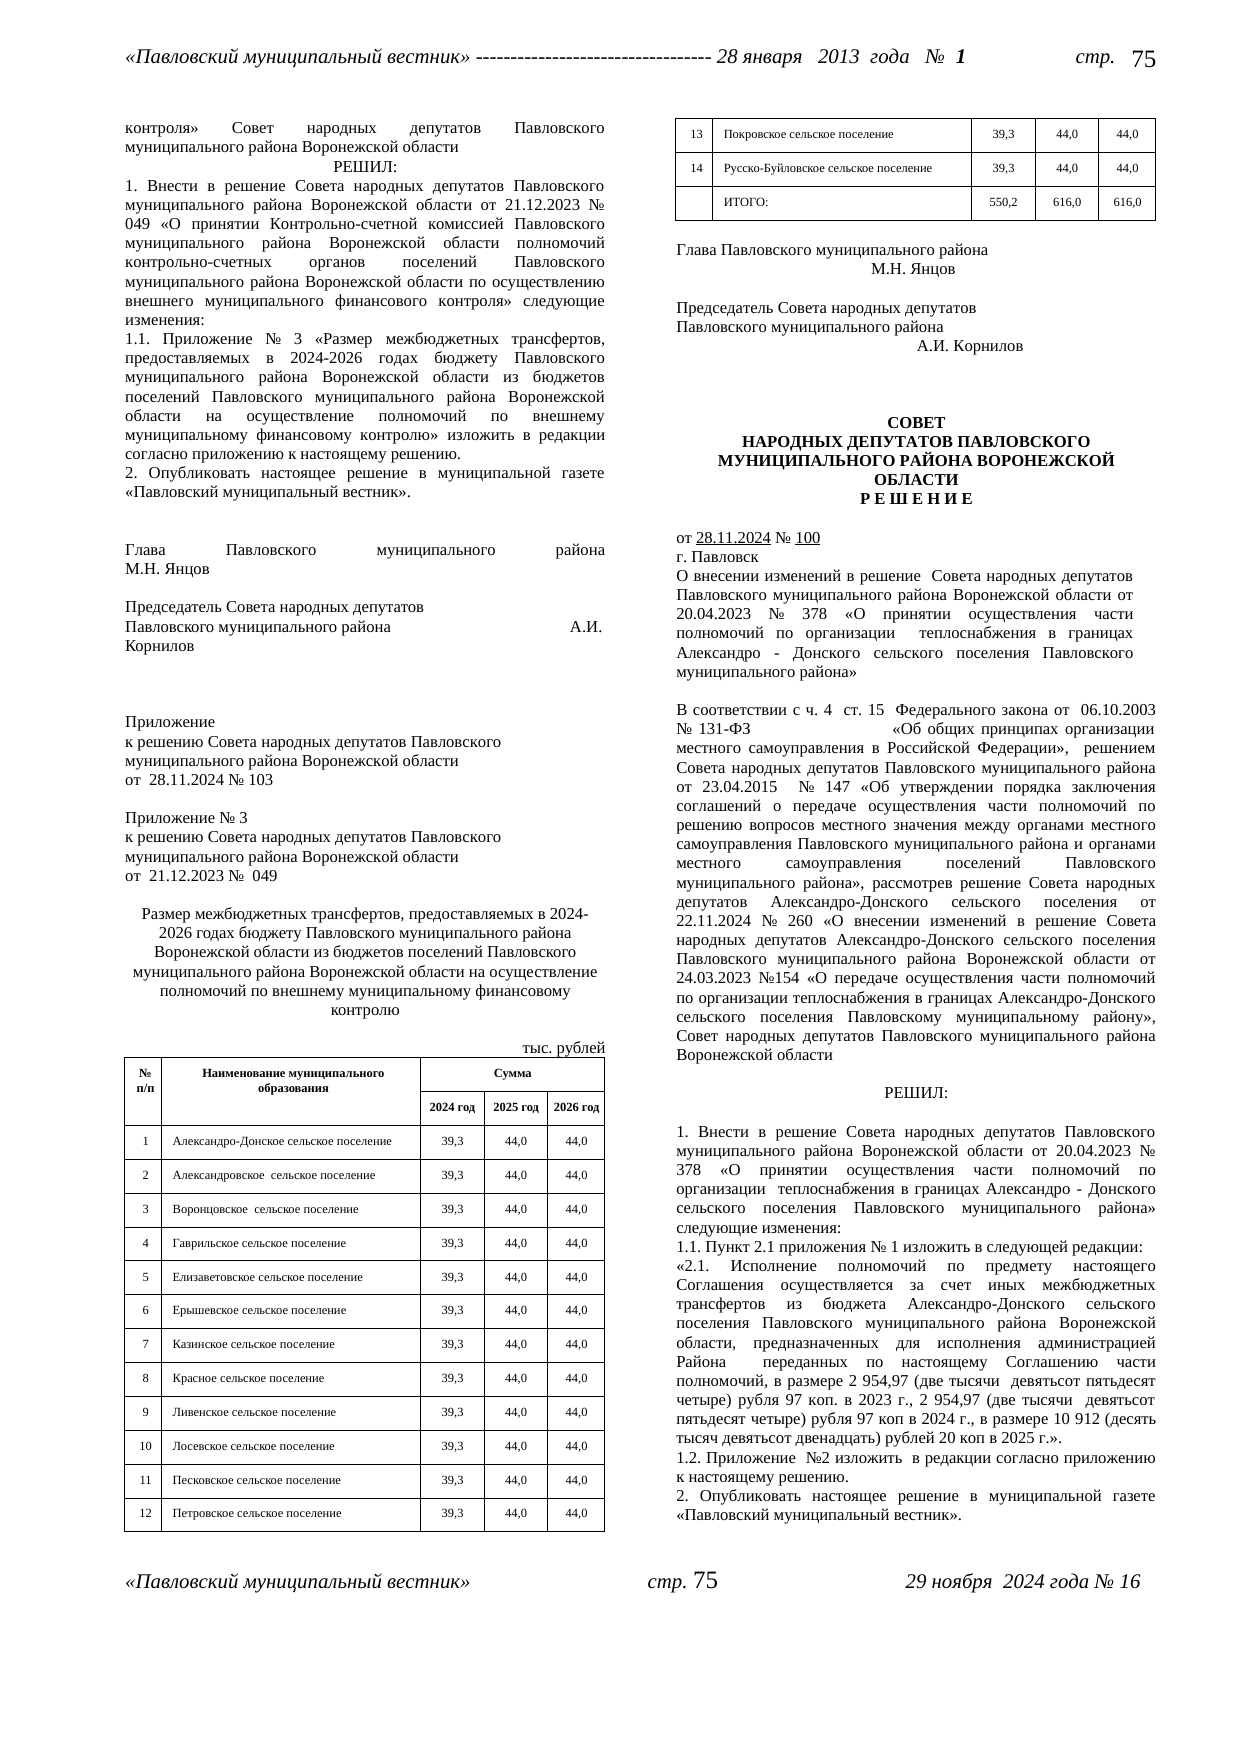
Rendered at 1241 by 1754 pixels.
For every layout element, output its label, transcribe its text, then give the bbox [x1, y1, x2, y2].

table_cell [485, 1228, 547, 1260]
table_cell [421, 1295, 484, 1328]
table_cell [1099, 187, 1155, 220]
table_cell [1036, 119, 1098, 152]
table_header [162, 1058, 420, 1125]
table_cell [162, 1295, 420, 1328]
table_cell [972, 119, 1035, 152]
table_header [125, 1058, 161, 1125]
text 1.1. Пункт 2.1 приложения № 1 изложить в следующей редакции: [676, 1237, 1156, 1256]
text РЕШИЛ: [676, 1083, 1156, 1102]
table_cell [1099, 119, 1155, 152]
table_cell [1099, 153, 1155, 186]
text НАРОДНЫХ ДЕПУТАТОВ ПАВЛОВСКОГО МУНИЦИПАЛЬНОГО РАЙОНА ВОРОНЕЖСКОЙ ОБЛАСТИ [676, 432, 1156, 489]
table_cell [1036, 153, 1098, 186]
text 2. Опубликовать настоящее решение в муниципальной газете «Павловский муниципальный вестник». [125, 463, 605, 501]
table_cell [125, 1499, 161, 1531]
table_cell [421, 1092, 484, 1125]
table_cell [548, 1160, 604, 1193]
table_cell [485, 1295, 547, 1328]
text 2. Опубликовать настоящее решение в муниципальной газете «Павловский муниципальный вестник». [676, 1486, 1156, 1524]
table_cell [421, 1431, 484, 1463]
text Приложение № 3 [125, 808, 605, 827]
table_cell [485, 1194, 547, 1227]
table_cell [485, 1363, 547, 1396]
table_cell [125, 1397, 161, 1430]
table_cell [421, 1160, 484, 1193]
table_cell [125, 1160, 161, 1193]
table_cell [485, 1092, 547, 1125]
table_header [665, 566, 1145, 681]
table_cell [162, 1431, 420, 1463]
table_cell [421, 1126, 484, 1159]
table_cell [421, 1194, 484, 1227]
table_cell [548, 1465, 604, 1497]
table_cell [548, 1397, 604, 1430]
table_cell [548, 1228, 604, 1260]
text РЕШИЛ: [125, 156, 605, 176]
text к решению Совета народных депутатов Павловского муниципального района Воронежской области [125, 731, 605, 770]
text Глава Павловского муниципального района М.Н. Янцов [676, 240, 1156, 278]
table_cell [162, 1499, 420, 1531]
text Павловского муниципального района А.И. Корнилов [676, 317, 1156, 355]
text Приложение [125, 712, 605, 731]
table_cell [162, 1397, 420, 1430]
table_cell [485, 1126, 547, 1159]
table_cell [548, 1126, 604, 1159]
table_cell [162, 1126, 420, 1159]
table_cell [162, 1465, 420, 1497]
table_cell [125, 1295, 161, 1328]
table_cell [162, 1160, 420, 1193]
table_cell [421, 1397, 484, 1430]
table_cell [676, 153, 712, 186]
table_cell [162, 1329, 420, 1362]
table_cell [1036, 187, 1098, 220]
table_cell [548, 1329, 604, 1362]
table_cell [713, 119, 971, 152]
text Размер межбюджетных трансфертов, предоставляемых в 2024-2026 годах бюджету Павловского муниципального района Воронежской области из бюджетов поселений Павловского муниципального района Воронежской области на осуществление полномочий по внешнему муниципальному финансовому контролю [125, 904, 605, 1019]
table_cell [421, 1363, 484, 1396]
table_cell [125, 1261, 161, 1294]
text 1.2. Приложение №2 изложить в редакции согласно приложению к настоящему решению. [676, 1447, 1156, 1486]
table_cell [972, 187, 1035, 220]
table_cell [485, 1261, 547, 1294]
text СОВЕТ [676, 412, 1156, 432]
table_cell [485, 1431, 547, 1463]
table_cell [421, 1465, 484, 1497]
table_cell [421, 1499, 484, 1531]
text Павловского муниципального района А.И. Корнилов [125, 616, 605, 655]
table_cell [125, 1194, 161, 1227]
text «2.1. Исполнение полномочий по предмету настоящего Соглашения осуществляется за счет иных межбюджетных трансфертов из бюджета Александро-Донского сельского поселения Павловского муниципального района Воронежской области, предназначенных для исполнения администрацией Района переданных по настоящему Соглашению части полномочий, в размере 2 954,97 (две тысячи девятьсот пятьдесят четыре) рубля 97 коп. в 2023 г., 2 954,97 (две тысячи девятьсот пятьдесят четыре) рубля 97 коп в 2024 г., в размере 10 912 (десять тысяч девятьсот двенадцать) рублей 20 коп в 2025 г.». [676, 1256, 1156, 1447]
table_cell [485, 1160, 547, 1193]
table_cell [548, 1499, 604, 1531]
text г. Павловск [676, 547, 1156, 566]
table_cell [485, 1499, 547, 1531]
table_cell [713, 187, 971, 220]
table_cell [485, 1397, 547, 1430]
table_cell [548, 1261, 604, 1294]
text 1. Внести в решение Совета народных депутатов Павловского муниципального района Воронежской области от 21.12.2023 № 049 «О принятии Контрольно-счетной комиссией Павловского муниципального района Воронежской области полномочий контрольно-счетных органов поселений Павловского муниципального района Воронежской области по осуществлению внешнего муниципального финансового контроля» следующие изменения: [125, 176, 605, 329]
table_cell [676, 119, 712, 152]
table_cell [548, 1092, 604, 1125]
text тыс. рублей [125, 1038, 605, 1057]
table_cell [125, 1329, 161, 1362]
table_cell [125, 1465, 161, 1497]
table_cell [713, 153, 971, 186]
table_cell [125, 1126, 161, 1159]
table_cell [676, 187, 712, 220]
text от 21.12.2023 № 049 [125, 866, 605, 885]
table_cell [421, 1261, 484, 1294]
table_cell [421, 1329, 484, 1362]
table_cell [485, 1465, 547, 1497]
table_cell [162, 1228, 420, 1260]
text Председатель Совета народных депутатов [125, 597, 605, 616]
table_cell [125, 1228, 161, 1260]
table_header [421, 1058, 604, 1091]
text от 28.11.2024 № 100 [676, 527, 1156, 547]
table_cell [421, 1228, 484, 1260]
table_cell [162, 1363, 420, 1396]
text к решению Совета народных депутатов Павловского муниципального района Воронежской области [125, 827, 605, 866]
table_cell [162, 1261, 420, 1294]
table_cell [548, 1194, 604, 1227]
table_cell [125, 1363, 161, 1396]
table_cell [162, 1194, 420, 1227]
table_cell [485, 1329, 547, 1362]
text Глава Павловского муниципального района М.Н. Янцов [125, 540, 605, 578]
text Р Е Ш Е Н И Е [676, 489, 1156, 508]
text Председатель Совета народных депутатов [676, 297, 1156, 317]
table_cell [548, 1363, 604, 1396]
text от 28.11.2024 № 103 [125, 770, 605, 789]
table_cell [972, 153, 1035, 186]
text 1. Внести в решение Совета народных депутатов Павловского муниципального района Воронежской области от 20.04.2023 № 378 «О принятии осуществления части полномочий по организации теплоснабжения в границах Александро - Донского сельского поселения Павловского муниципального района» следующие изменения: [676, 1122, 1156, 1237]
text В соответствии с ч. 4 ст. 15 Федерального закона от 06.10.2003 № 131-ФЗ «Об общих принципах организации местного самоуправления в Российской Федерации», решением Совета народных депутатов Павловского муниципального района от 23.04.2015 № 147 «Об утверждении порядка заключения соглашений о передаче осуществления части полномочий по решению вопросов местного значения между органами местного самоуправления Павловского муниципального района и органами местного самоуправления поселений Павловского муниципального района», рассмотрев решение Совета народных депутатов Александро-Донского сельского поселения от 22.11.2024 № 260 «О внесении изменений в решение Совета народных депутатов Александро-Донского сельского поселения Павловского муниципального района Воронежской области от 24.03.2023 №154 «О передаче осуществления части полномочий по организации теплоснабжения в границах Александро-Донского сельского поселения Павловскому муниципальному району», Совет народных депутатов Павловского муниципального района Воронежской области [676, 700, 1156, 1064]
text 1.1. Приложение № 3 «Размер межбюджетных трансфертов, предоставляемых в 2024-2026 годах бюджету Павловского муниципального района Воронежской области из бюджетов поселений Павловского муниципального района Воронежской области на осуществление полномочий по внешнему муниципальному финансовому контролю» изложить в редакции согласно приложению к настоящему решению. [125, 329, 605, 463]
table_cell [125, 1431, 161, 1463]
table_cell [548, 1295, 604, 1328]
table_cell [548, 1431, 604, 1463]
